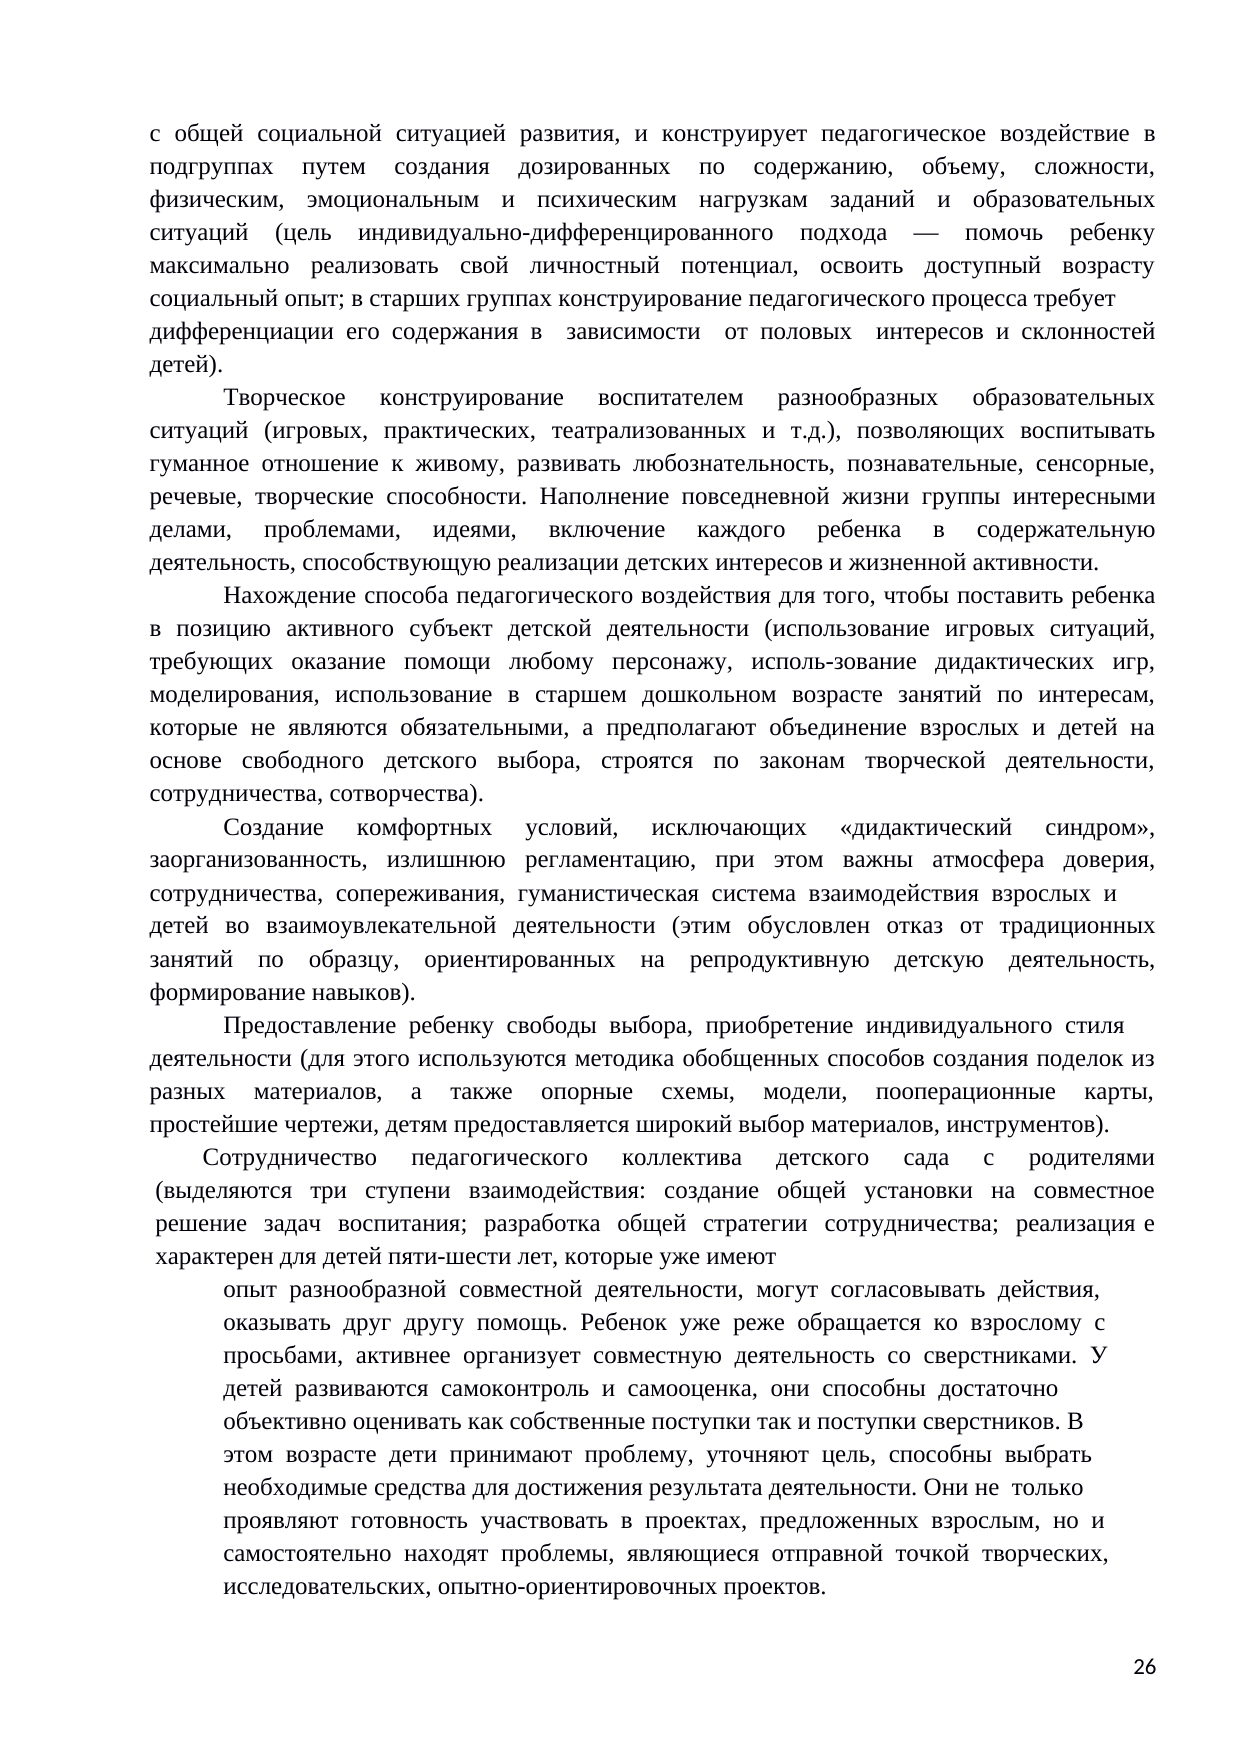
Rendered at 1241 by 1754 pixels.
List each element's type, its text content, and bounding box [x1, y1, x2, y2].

text детей развиваются самоконтроль и самооценка, они способны достаточно [149, 1373, 1156, 1402]
text Создание комфортных условий, исключающих «дидактический синдром», заорганизованность, излишнюю регламентацию, при этом важны атмосфера доверия, сотрудничества, сопереживания, гуманистическая система взаимодействия взрослых и [149, 812, 1156, 906]
text оказывать друг другу помощь. Ребенок уже реже обращается ко взрослому с [149, 1307, 1156, 1336]
text с общей социальной ситуацией развития, и конструирует педагогическое воздействие в подгруппах путем создания дозированных по содержанию, объему, сложности, физическим, эмоциональным и психическим нагрузкам заданий и образовательных ситуаций (цель индивидуально-дифференцированного подхода — помочь ребенку максимально реализовать свой личностный потенциал, освоить доступный возрасту социальный опыт; в старших группах конструирование педагогического процесса требует [149, 118, 1156, 312]
text исследовательских, опытно-ориентировочных проектов. [149, 1571, 1156, 1600]
text опыт разнообразной совместной деятельности, могут согласовывать действия, [149, 1274, 1156, 1303]
text самостоятельно находят проблемы, являющиеся отправной точкой творческих, [149, 1538, 1156, 1567]
text просьбами, активнее организует совместную деятельность со сверстниками. У [149, 1340, 1156, 1369]
text Предоставление ребенку свободы выбора, приобретение индивидуального стиля [149, 1010, 1156, 1038]
text объективно оценивать как собственные поступки так и поступки сверстников. В [149, 1406, 1156, 1435]
text Сотрудничество педагогического коллектива детского сада с родителями (выделяются три ступени взаимодействия: создание общей установки на совместное решение задач воспитания; разработка общей стратегии сотрудничества; реализация е характерен для детей пяти-шести лет, которые уже имеют [155, 1142, 1156, 1269]
text этом возрасте дети принимают проблему, уточняют цель, способны выбрать [149, 1439, 1156, 1468]
text проявляют готовность участвовать в проектах, предложенных взрослым, но и [149, 1505, 1156, 1534]
text детей во взаимоувлекательной деятельности (этим обусловлен отказ от традиционных занятий по образцу, ориентированных на репродуктивную детскую деятельность, формирование навыков). [149, 911, 1156, 1005]
text деятельности (для этого используются методика обобщенных способов создания поделок из разных материалов, а также опорные схемы, модели, пооперационные карты, простейшие чертежи, детям предоставляется широкий выбор материалов, инструментов). [149, 1043, 1156, 1137]
text дифференциации его содержания в зависимости от половых интересов и склонностей детей). [149, 316, 1156, 378]
text Нахождение способа педагогического воздействия для того, чтобы поставить ребенка в позицию активного субъект детской деятельности (использование игровых ситуаций, требующих оказание помощи любому персонажу, исполь-зование дидактических игр, моделирования, использование в старшем дошкольном возрасте занятий по интересам, которые не являются обязательными, а предполагают объединение взрослых и детей на основе свободного детского выбора, строятся по законам творческой деятельности, сотрудничества, сотворчества). [149, 580, 1156, 807]
text необходимые средства для достижения результата деятельности. Они не только [149, 1472, 1156, 1501]
text Творческое конструирование воспитателем разнообразных образовательных ситуаций (игровых, практических, театрализованных и т.д.), позволяющих воспитывать гуманное отношение к живому, развивать любознательность, познавательные, сенсорные, речевые, творческие способности. Наполнение повседневной жизни группы интересными делами, проблемами, идеями, включение каждого ребенка в содержательную деятельность, способствующую реализации детских интересов и жизненной активности. [149, 382, 1156, 576]
